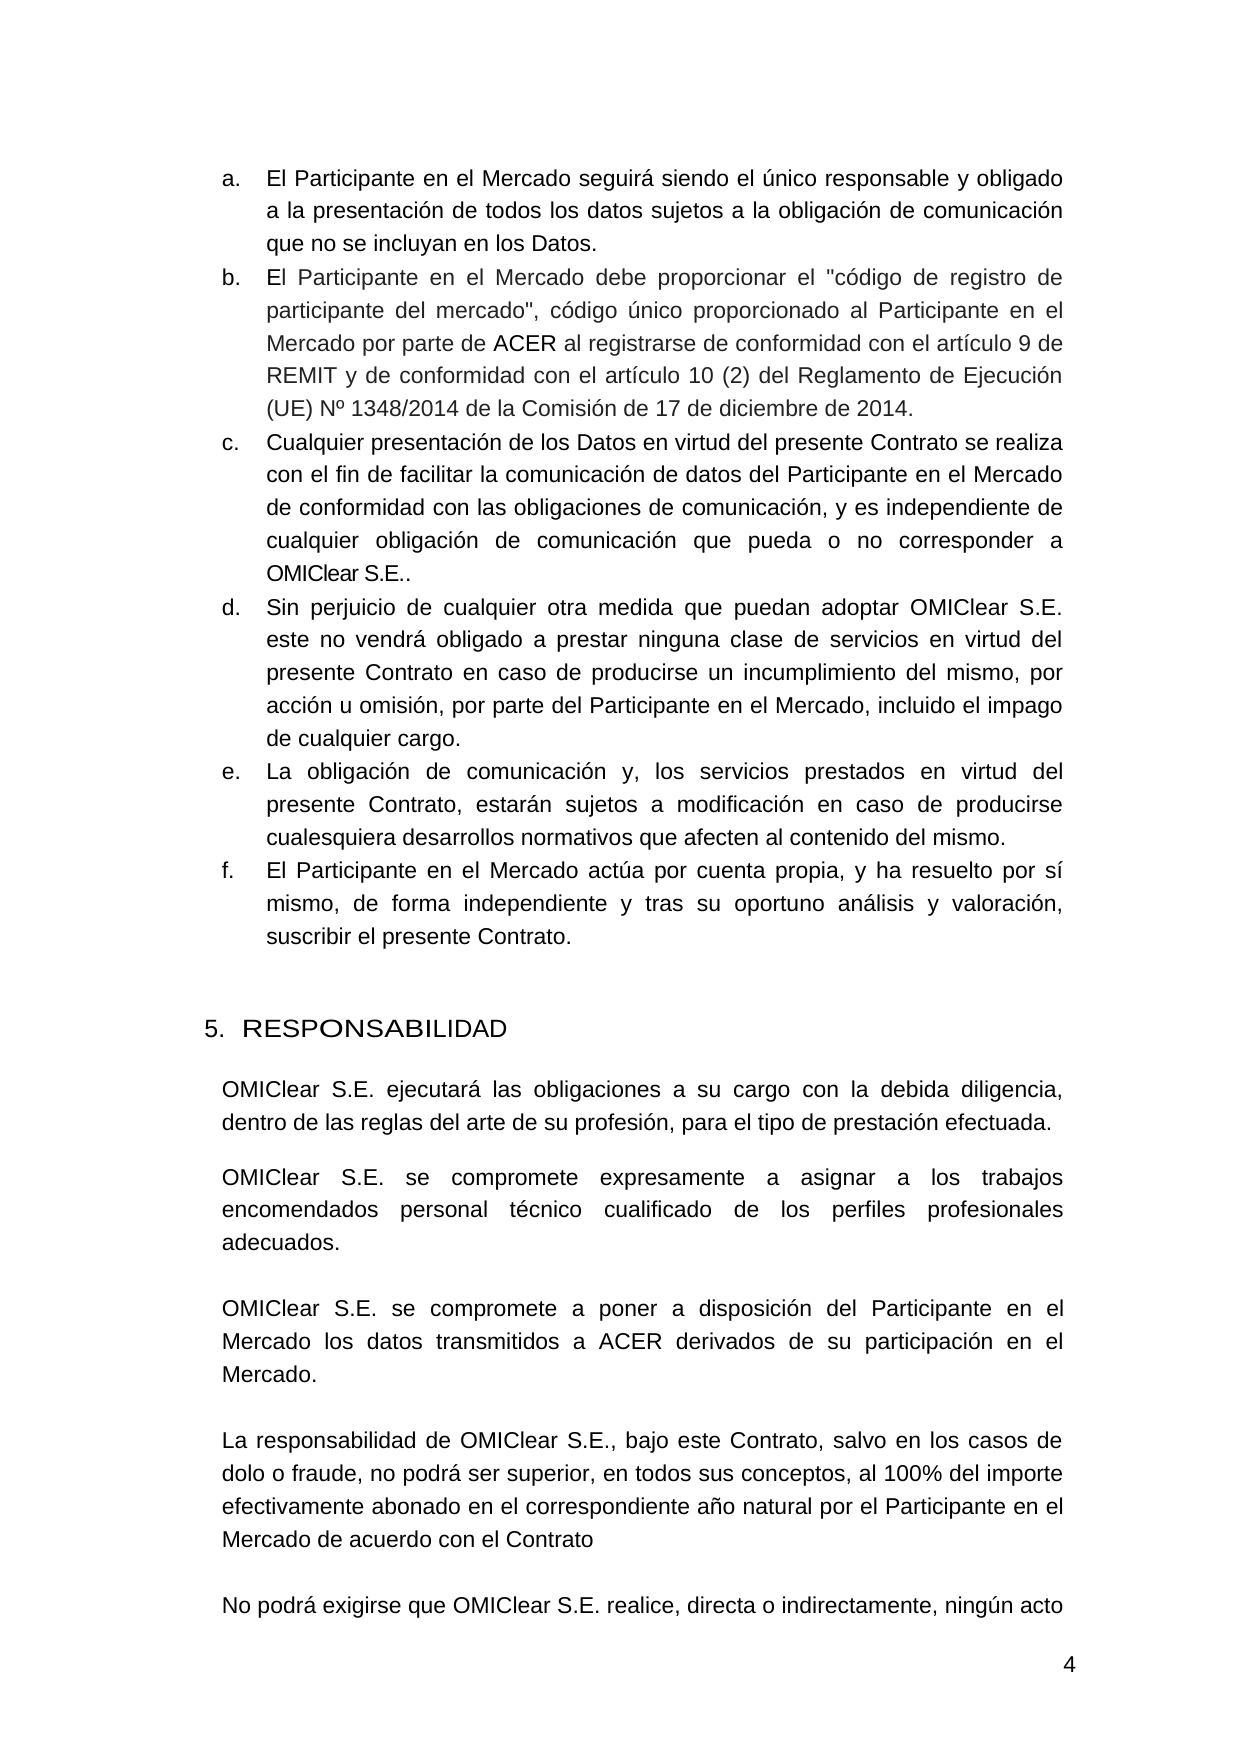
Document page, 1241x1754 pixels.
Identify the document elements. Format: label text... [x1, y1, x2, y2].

list El Participante en el Mercado seguirá siendo el único responsable y obligado a la presentación de todos los datos sujetos a la obligación de comunicación que no se incluyan en los Datos. [222, 164, 1064, 257]
text OMIClear S.E. se compromete expresamente a asignar a los trabajos encomendados personal técnico cualificado de los perfiles profesionales adecuados. [222, 1163, 1064, 1256]
list El Participante en el Mercado actúa por cuenta propia, y ha resuelto por sí mismo, de forma independiente y tras su oportuno análisis y valoración, suscribir el presente Contrato. [222, 857, 1063, 949]
list Cualquier presentación de los Datos en virtud del presente Contrato se realiza con el fin de facilitar la comunicación de datos del Participante en el Mercado de conformidad con las obligaciones de comunicación, y es independiente de cualquier obligación de comunicación que pueda o no corresponder a OMIClear S.E.. [222, 428, 1064, 587]
list Sin perjuicio de cualquier otra medida que puedan adoptar OMIClear S.E. este no vendrá obligado a prestar ninguna clase de servicios en virtud del presente Contrato en caso de producirse un incumplimiento del mismo, por acción u omisión, por parte del Participante en el Mercado, incluido el impago de cualquier cargo. [222, 593, 1063, 751]
text La responsabilidad de OMIClear S.E., bajo este Contrato, salvo en los casos de dolo o fraude, no podrá ser superior, en todos sus conceptos, al 100% del importe efectivamente abonado en el correspondiente año natural por el Participante en el Mercado de acuerdo con el Contrato [222, 1427, 1064, 1552]
text OMIClear S.E. ejecutará las obligaciones a su cargo con la debida diligencia, dentro de las reglas del arte de su profesión, para el tipo de prestación efectuada. [222, 1076, 1064, 1135]
list La obligación de comunicación y, los servicios prestados en virtud del presente Contrato, estarán sujetos a modificación en caso de producirse cualesquiera desarrollos normativos que afecten al contenido del mismo. [222, 758, 1064, 851]
text OMIClear S.E. se compromete a poner a disposición del Participante en el Mercado los datos transmitidos a ACER derivados de su participación en el Mercado. [222, 1295, 1064, 1387]
list El Participante en el Mercado debe proporcionar el "código de registro de participante del mercado", código único proporcionado al Participante en el Mercado por parte de ACER al registrarse de conformidad con el artículo 9 de REMIT y de conformidad con el artículo 10 (2) del Reglamento de Ejecución (UE) Nº 1348/2014 de la Comisión de 17 de diciembre de 2014. [222, 264, 1064, 422]
subtitle RESPONSABILIDAD [204, 1014, 1076, 1043]
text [222, 1592, 1064, 1618]
